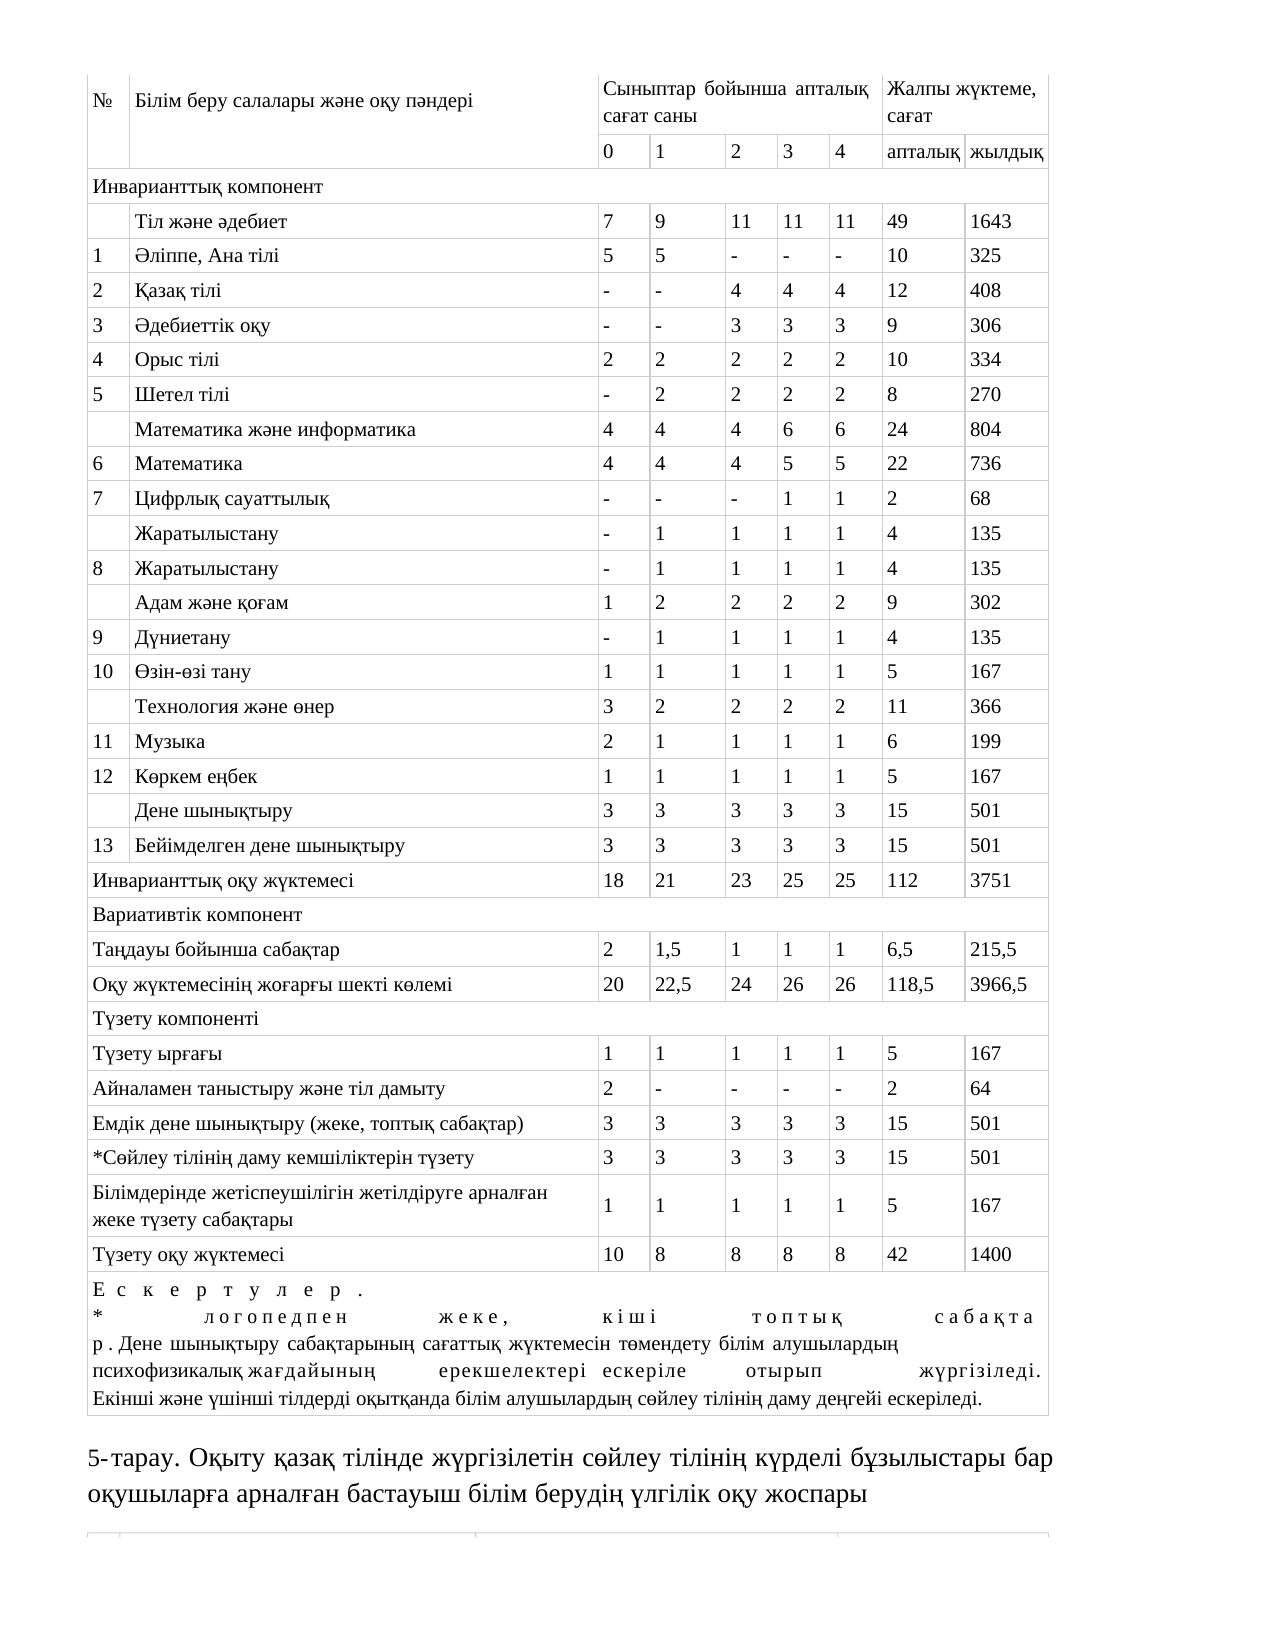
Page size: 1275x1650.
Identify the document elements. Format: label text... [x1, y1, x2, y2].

table_cell - [778, 1071, 829, 1105]
table_cell 3 [599, 1140, 649, 1174]
table_cell 736 [966, 447, 1048, 480]
table_cell 5 [830, 447, 882, 480]
table_cell 408 [966, 273, 1048, 307]
table_cell 7 [88, 481, 129, 515]
table_cell 1 [726, 932, 777, 966]
table_cell 3 [726, 1106, 777, 1139]
table_cell 135 [966, 516, 1048, 550]
table_cell 64 [966, 1071, 1048, 1105]
table_cell Адам және қоғам [130, 585, 598, 619]
table_cell 10 [599, 1237, 649, 1271]
table_cell 1400 [966, 1237, 1048, 1271]
table_cell - [599, 308, 649, 342]
table_cell 1 [830, 516, 882, 550]
table_cell 135 [966, 620, 1048, 654]
table_cell 3 [830, 308, 882, 342]
table_cell 3 [651, 1140, 725, 1174]
table_cell 2 [778, 377, 829, 411]
table_cell 25 [830, 863, 882, 897]
table_cell 1 [651, 1175, 725, 1236]
table_cell 49 [883, 204, 964, 237]
table_cell Технология және өнер [130, 690, 598, 723]
table_cell 1 [830, 1036, 882, 1070]
table_cell 15 [883, 828, 964, 862]
table_cell 199 [966, 724, 1048, 758]
table_cell Қазақ тілі [130, 273, 598, 307]
table_cell 20 [599, 967, 649, 1001]
table_cell Цифрлық сауаттылық [130, 481, 598, 515]
table_cell 1 [778, 724, 829, 758]
table_cell - [726, 239, 777, 272]
table_cell - [599, 516, 649, 550]
table_cell 4 [599, 447, 649, 480]
table_cell 1 [599, 1175, 649, 1236]
table_cell - [599, 377, 649, 411]
table_cell 8 [778, 1237, 829, 1271]
table_cell 167 [966, 1036, 1048, 1070]
table_cell 1 [651, 551, 725, 584]
table_cell Шетел тілі [130, 377, 598, 411]
table_cell 12 [88, 759, 129, 792]
table_cell 68 [966, 481, 1048, 515]
table_cell - [651, 308, 725, 342]
table_cell 4 [883, 620, 964, 654]
table_cell - [651, 273, 725, 307]
table_cell 5 [883, 1175, 964, 1236]
table_cell Орыс тілі [130, 343, 598, 376]
table_cell 1 [830, 724, 882, 758]
table_cell 2 [599, 932, 649, 966]
table_cell - [726, 481, 777, 515]
table_header Сыныптар бойынша апталық сағат саны [599, 75, 882, 133]
table_cell 4 [726, 412, 777, 446]
list тарау. Оқыту қазақ тілінде жүргізілетін сөйлеу тілінің күрделі бұзылыстары бар оқушыларға арналған бастауыш білім берудің үлгілік оқу жоспары [87, 1441, 1057, 1508]
table_cell 2 [726, 690, 777, 723]
table_cell 5 [883, 1036, 964, 1070]
table_cell 4 [830, 273, 882, 307]
table_cell 3 [88, 308, 129, 342]
table_cell 15 [883, 1106, 964, 1139]
table_cell 3 [778, 135, 829, 168]
table_cell 167 [966, 655, 1048, 688]
table_cell - [599, 273, 649, 307]
table_cell 118,5 [883, 967, 964, 1001]
table_cell 10 [883, 343, 964, 376]
table_cell Айналамен таныстыру және тіл дамыту [88, 1071, 598, 1105]
table_cell [88, 412, 129, 446]
table_cell 3 [651, 828, 725, 862]
table_cell 1 [726, 620, 777, 654]
table_cell 1 [830, 481, 882, 515]
table_cell Музыка [130, 724, 598, 758]
table_cell - [599, 620, 649, 654]
table_cell 6 [830, 412, 882, 446]
table_cell 3 [726, 794, 777, 827]
table_cell 2 [651, 343, 725, 376]
table_cell 2 [651, 377, 725, 411]
table_cell 11 [726, 204, 777, 237]
table_cell 1 [726, 516, 777, 550]
table_cell 42 [883, 1237, 964, 1271]
table_cell 21 [651, 863, 725, 897]
table_cell 4 [651, 412, 725, 446]
table_cell 8 [883, 377, 964, 411]
table_cell Инварианттық оқу жүктемесі [88, 863, 598, 897]
table_cell 325 [966, 239, 1048, 272]
table_cell 3 [830, 1106, 882, 1139]
table_cell 24 [726, 967, 777, 1001]
table_cell 215,5 [966, 932, 1048, 966]
table_cell 18 [599, 863, 649, 897]
table_cell 9 [883, 585, 964, 619]
table_cell 25 [778, 863, 829, 897]
table_cell 3 [778, 308, 829, 342]
table_cell 26 [830, 967, 882, 1001]
table_cell 167 [966, 1175, 1048, 1236]
table_cell 5 [883, 759, 964, 792]
table_cell [88, 516, 129, 550]
table_cell 3 [778, 794, 829, 827]
table_cell 12 [883, 273, 964, 307]
table_cell 3 [778, 1140, 829, 1174]
table_cell 9 [883, 308, 964, 342]
table_cell 26 [778, 967, 829, 1001]
table_cell 4 [726, 273, 777, 307]
table_cell 3 [726, 308, 777, 342]
table_cell 22,5 [651, 967, 725, 1001]
table_cell 13 [88, 828, 129, 862]
table_cell 1 [778, 620, 829, 654]
table_cell 9 [88, 620, 129, 654]
table_cell 501 [966, 828, 1048, 862]
table_cell 6 [88, 447, 129, 480]
table_cell 11 [883, 690, 964, 723]
table_cell 24 [883, 412, 964, 446]
table_cell Инварианттық компонент [88, 169, 1048, 203]
table_cell 501 [966, 794, 1048, 827]
table_cell Дене шынықтыру [130, 794, 598, 827]
table_cell Жаратылыстану [130, 516, 598, 550]
table_cell 1 [651, 620, 725, 654]
table_cell 2 [88, 273, 129, 307]
table_cell 1 [778, 481, 829, 515]
table_cell 804 [966, 412, 1048, 446]
table_cell 2 [726, 343, 777, 376]
table_cell 2 [778, 343, 829, 376]
table_cell 2 [883, 481, 964, 515]
table_cell 3 [778, 1106, 829, 1139]
table_cell 3 [599, 794, 649, 827]
table_cell 22 [883, 447, 964, 480]
table_cell 1 [599, 759, 649, 792]
table_cell 1 [651, 516, 725, 550]
table_cell - [651, 1071, 725, 1105]
table_cell Өзін-өзі тану [130, 655, 598, 688]
table_cell 1 [778, 655, 829, 688]
table_cell 2 [778, 690, 829, 723]
table_cell 3 [651, 1106, 725, 1139]
table_cell 1 [88, 239, 129, 272]
table_cell 1 [778, 551, 829, 584]
table_cell 11 [88, 724, 129, 758]
table_cell 3 [651, 794, 725, 827]
table_cell - [830, 1071, 882, 1105]
table_cell - [599, 551, 649, 584]
table_cell 9 [651, 204, 725, 237]
table_cell 1 [726, 759, 777, 792]
table_cell 501 [966, 1106, 1048, 1139]
table_cell 1 [778, 516, 829, 550]
table_cell Математика [130, 447, 598, 480]
table_cell Түзету компоненті [88, 1002, 1048, 1035]
table_cell 1 [778, 759, 829, 792]
table_cell 1 [830, 1175, 882, 1236]
table_cell 4 [88, 343, 129, 376]
table_cell Әдебиеттік оқу [130, 308, 598, 342]
table_cell 4 [778, 273, 829, 307]
table_cell Емдік дене шынықтыру (жеке, топтық сабақтар) [88, 1106, 598, 1139]
table_cell 7 [599, 204, 649, 237]
table_cell 1 [651, 135, 725, 168]
table_cell 1 [830, 620, 882, 654]
table_cell Тіл және әдебиет [130, 204, 598, 237]
table_cell 6,5 [883, 932, 964, 966]
table_cell 1 [599, 585, 649, 619]
table_cell 5 [778, 447, 829, 480]
table_cell 0 [599, 135, 649, 168]
table_cell 1 [651, 724, 725, 758]
table_cell 10 [883, 239, 964, 272]
table_cell 4 [883, 516, 964, 550]
table_cell 6 [778, 412, 829, 446]
table_header № [88, 75, 129, 168]
table_cell 8 [726, 1237, 777, 1271]
table_cell 2 [830, 585, 882, 619]
table_cell 3 [726, 1140, 777, 1174]
table_cell 4 [651, 447, 725, 480]
table_cell 2 [599, 1071, 649, 1105]
table_cell 2 [726, 135, 777, 168]
table_cell 15 [883, 1140, 964, 1174]
table_header Жалпы жүктеме, сағат [883, 75, 1048, 133]
table_cell 2 [726, 377, 777, 411]
table_cell 1 [726, 724, 777, 758]
table_cell Таңдауы бойынша сабақтар [88, 932, 598, 966]
table_cell 5 [599, 239, 649, 272]
table_cell 112 [883, 863, 964, 897]
table_cell 3 [599, 1106, 649, 1139]
table_cell 4 [883, 551, 964, 584]
table_cell 1 [651, 1036, 725, 1070]
table_cell 366 [966, 690, 1048, 723]
table_cell *Сөйлеу тілінің даму кемшіліктерін түзету [88, 1140, 598, 1174]
table_cell 1 [599, 1036, 649, 1070]
table_cell [88, 794, 129, 827]
table_cell 1 [830, 551, 882, 584]
table_cell Әліппе, Ана тілі [130, 239, 598, 272]
table_cell 2 [599, 343, 649, 376]
table_cell 167 [966, 759, 1048, 792]
table_cell 1 [599, 655, 649, 688]
table_cell - [599, 481, 649, 515]
table_cell Бейімделген дене шынықтыру [130, 828, 598, 862]
table_cell 2 [883, 1071, 964, 1105]
table_cell 11 [778, 204, 829, 237]
table_cell 3 [830, 794, 882, 827]
table_cell 23 [726, 863, 777, 897]
table_cell [88, 690, 129, 723]
table_cell 2 [778, 585, 829, 619]
table_cell 4 [830, 135, 882, 168]
table_cell Жаратылыстану [130, 551, 598, 584]
table_cell [88, 204, 129, 237]
table_cell 8 [651, 1237, 725, 1271]
table_cell Дүниетану [130, 620, 598, 654]
table_cell 2 [651, 585, 725, 619]
table_cell 5 [88, 377, 129, 411]
table_cell 1 [830, 759, 882, 792]
table_cell Е с к е р т у л е р . * л о г о п е д п е н ж е к е , к і ш і т о п т ы қ с а б а қ т а р . Дене шынықтыру сабақтарының сағаттық жүктемесін төмендету білім алушылардың психофизикалық жағдайының ерекшелектері ескеріле отырып жүргізіледі. Екінші және үшінші тілдерді оқытқанда білім алушылардың сөйлеу тілінің даму деңгейі ескеріледі. [88, 1272, 1048, 1415]
table_cell 2 [651, 690, 725, 723]
table_cell 1 [830, 932, 882, 966]
table_cell 3 [830, 1140, 882, 1174]
table_cell 1 [726, 1036, 777, 1070]
table_cell 4 [726, 447, 777, 480]
table_cell 15 [883, 794, 964, 827]
table_cell 2 [830, 343, 882, 376]
table_cell 3 [599, 828, 649, 862]
table_cell 334 [966, 343, 1048, 376]
table_cell 5 [883, 655, 964, 688]
table_cell 135 [966, 551, 1048, 584]
table_cell 3 [599, 690, 649, 723]
table_cell 8 [830, 1237, 882, 1271]
table_cell 501 [966, 1140, 1048, 1174]
table_cell - [830, 239, 882, 272]
table_cell 2 [830, 377, 882, 411]
table_cell 4 [599, 412, 649, 446]
table_cell Түзету оқу жүктемесі [88, 1237, 598, 1271]
table_cell 1 [726, 1175, 777, 1236]
table_cell - [651, 481, 725, 515]
table_cell 1 [651, 759, 725, 792]
table_cell 6 [883, 724, 964, 758]
table_cell 1 [726, 551, 777, 584]
table_cell 302 [966, 585, 1048, 619]
table_cell 5 [651, 239, 725, 272]
table_cell [88, 585, 129, 619]
table_cell 270 [966, 377, 1048, 411]
table_cell жылдық [966, 135, 1048, 168]
table_cell Математика және информатика [130, 412, 598, 446]
table_cell - [726, 1071, 777, 1105]
table_cell 3 [726, 828, 777, 862]
table_cell 1 [830, 655, 882, 688]
table_cell 8 [88, 551, 129, 584]
table_cell 2 [830, 690, 882, 723]
table_cell 1 [778, 932, 829, 966]
table_cell 2 [599, 724, 649, 758]
table_cell Түзету ырғағы [88, 1036, 598, 1070]
table_cell 306 [966, 308, 1048, 342]
table_cell Оқу жүктемесінің жоғарғы шекті көлемі [88, 967, 598, 1001]
table_cell 1 [778, 1175, 829, 1236]
table_cell 1,5 [651, 932, 725, 966]
table_cell 3 [778, 828, 829, 862]
table_cell 2 [726, 585, 777, 619]
table_cell 1643 [966, 204, 1048, 237]
table_cell Білімдерінде жетіспеушілігін жетілдіруге арналған жеке түзету сабақтары [88, 1175, 598, 1236]
table_cell 3 [830, 828, 882, 862]
table_cell 1 [726, 655, 777, 688]
table_cell 3966,5 [966, 967, 1048, 1001]
table_cell Көркем еңбек [130, 759, 598, 792]
table_cell 11 [830, 204, 882, 237]
table_cell 1 [651, 655, 725, 688]
table_cell - [778, 239, 829, 272]
table_cell Вариативтік компонент [88, 898, 1048, 931]
table_cell апталық [883, 135, 964, 168]
table_cell 10 [88, 655, 129, 688]
table_cell 1 [778, 1036, 829, 1070]
table_cell 3751 [966, 863, 1048, 897]
table_header Білім беру салалары және оқу пәндері [130, 75, 598, 168]
